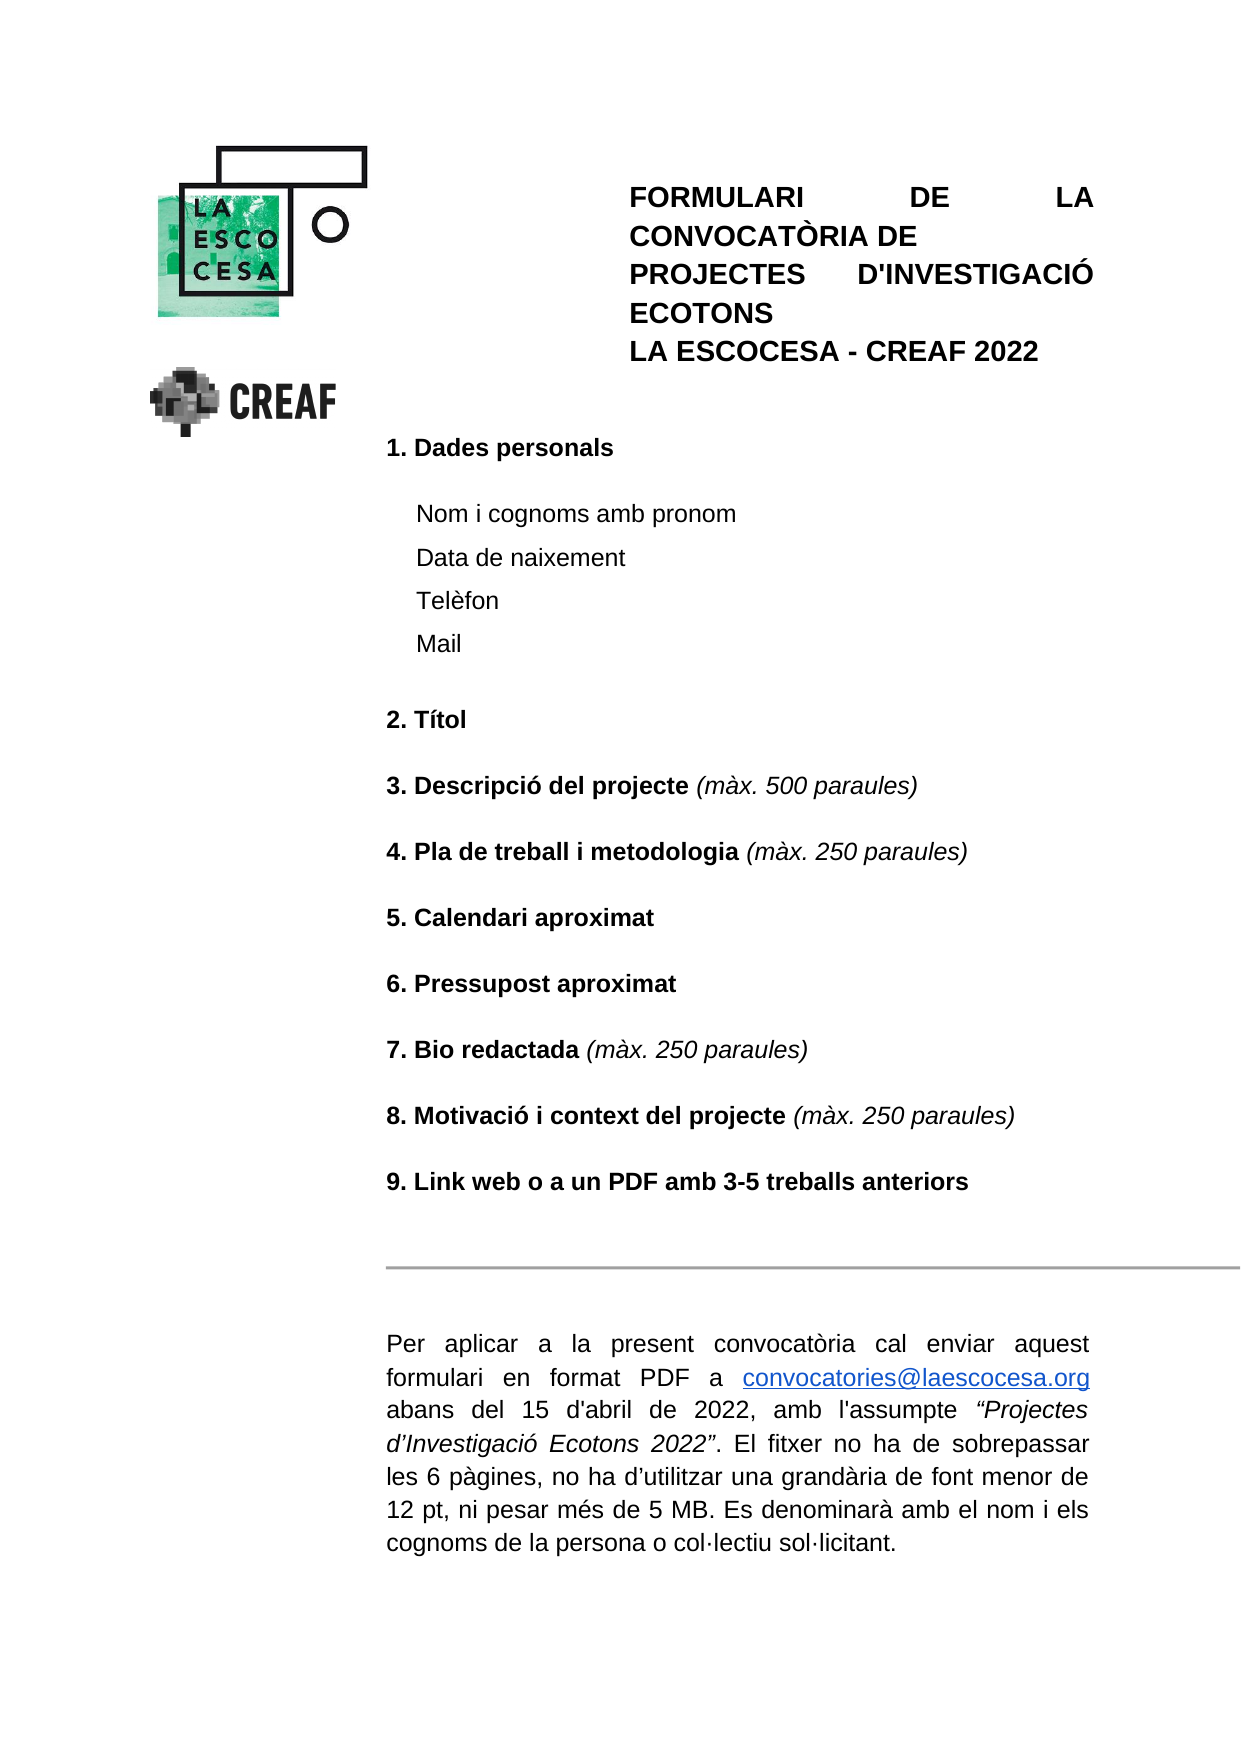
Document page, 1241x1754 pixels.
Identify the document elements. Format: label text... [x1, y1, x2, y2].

text PROJECTES D'INVESTIGACIÓ ECOTONS [386, 257, 1094, 329]
text 9. Link web o a un PDF amb 3-5 treballs anteriors [386, 1167, 1090, 1196]
text 3. Descripció del projecte (màx. 500 paraules) [386, 771, 1090, 800]
text 8. Motivació i context del projecte (màx. 250 paraules) [386, 1101, 1090, 1130]
text 2. Títol [386, 705, 1090, 734]
text Telèfon [416, 586, 1090, 614]
text 1. Dades personals [386, 433, 1090, 462]
text 4. Pla de treball i metodologia (màx. 250 paraules) [386, 837, 1090, 866]
text 5. Calendari aproximat [386, 903, 1090, 932]
text FORMULARI DE LA CONVOCATÒRIA DE [386, 180, 1094, 252]
text 6. Pressupost aproximat [386, 969, 1090, 998]
text Data de naixement [416, 542, 1090, 571]
text 7. Bio redactada (màx. 250 paraules) [386, 1035, 1090, 1064]
text Per aplicar a la present convocatòria cal enviar aquest formulari en format PDF a convocatories@laescocesa.org abans del 15 d'abril de 2022, amb l'assumpte “Projectes d’Investigació Ecotons 2022”. El fitxer no ha de sobrepassar les 6 pàgines, no ha d’utilitzar una grandària de font menor de 12 pt, ni pesar més de 5 MB. Es denominarà amb el nom i els cognoms de la persona o col·lectiu sol·licitant. [386, 1329, 1090, 1556]
picture [150, 136, 375, 325]
picture [150, 367, 336, 437]
text Nom i cognoms amb pronom [416, 499, 1090, 528]
text LA ESCOCESA - CREAF 2022 [386, 334, 1094, 368]
text Mail [416, 629, 1090, 657]
